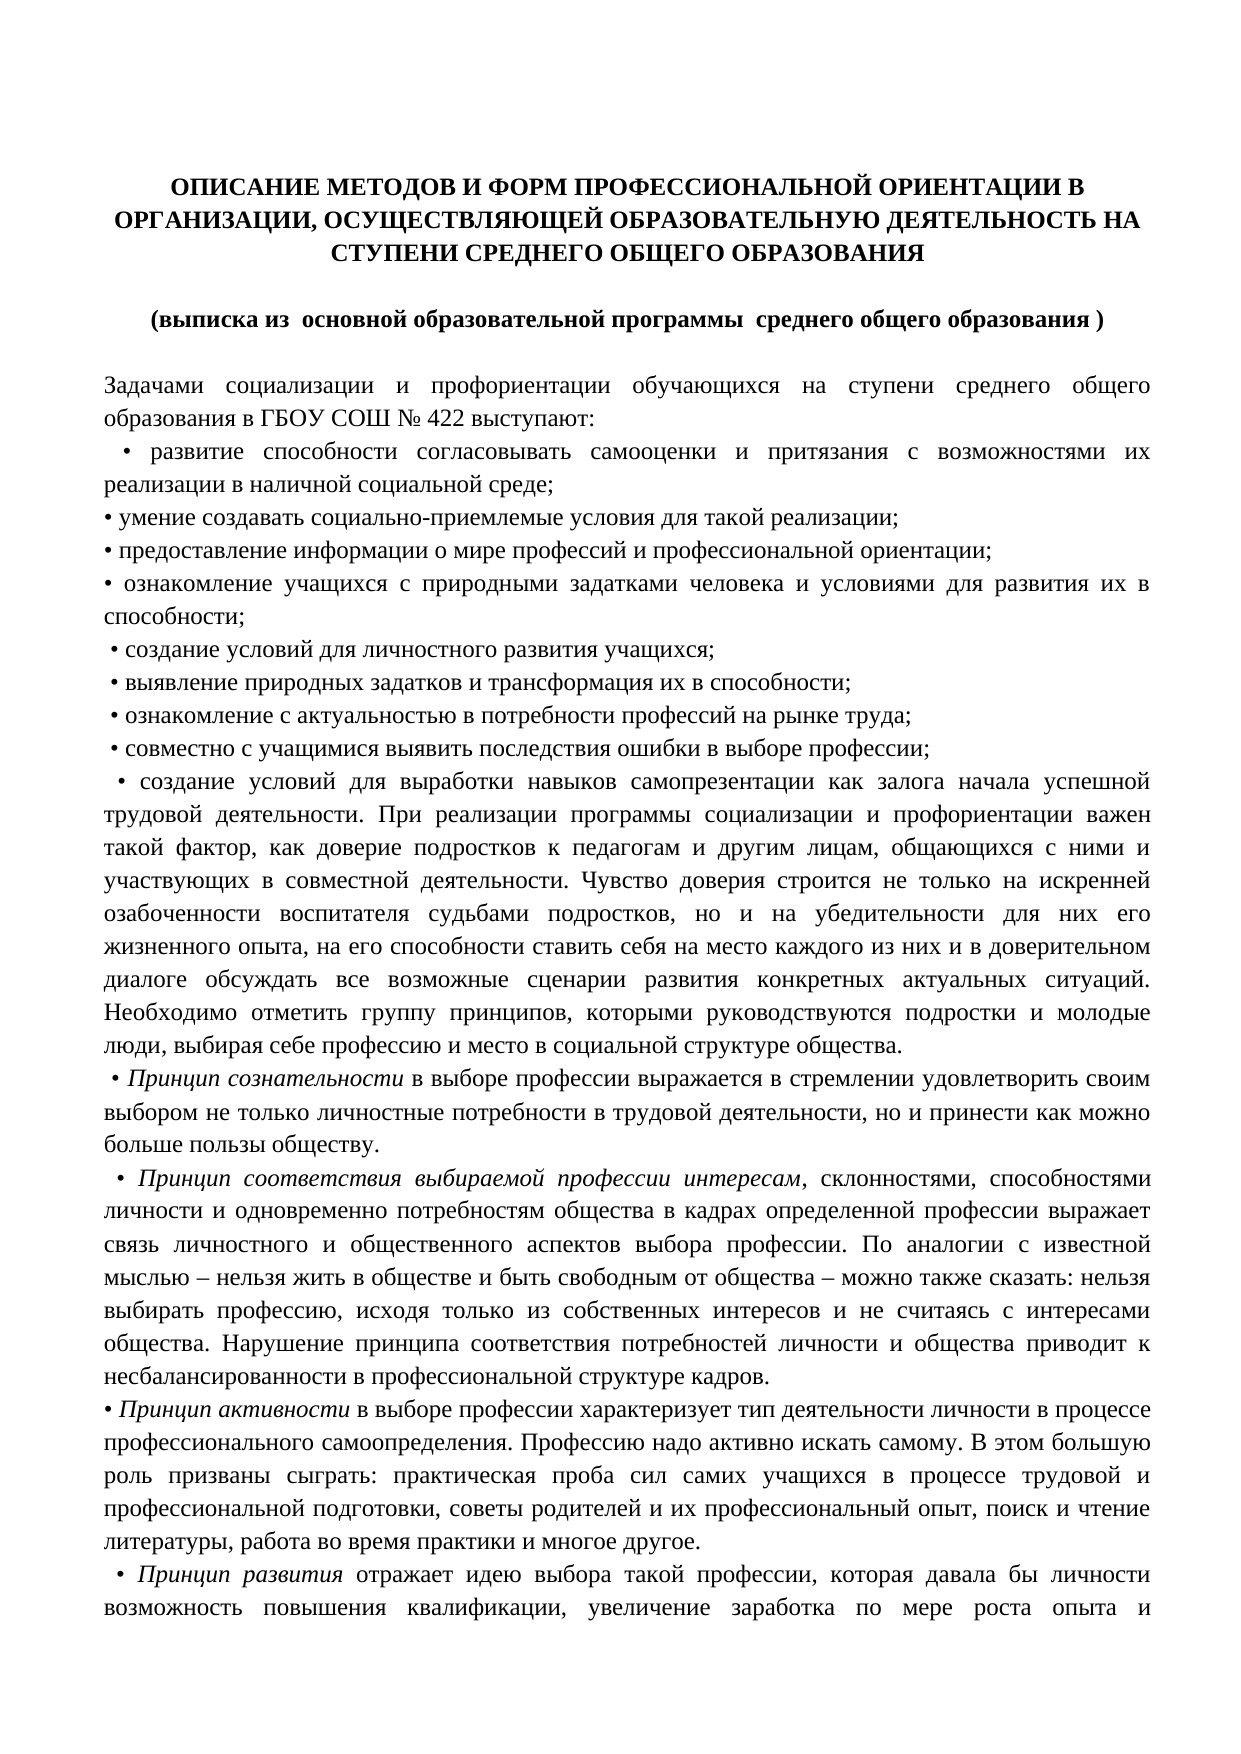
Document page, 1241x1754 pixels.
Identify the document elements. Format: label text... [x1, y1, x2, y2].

text • Принцип активности в выборе профессии характеризует тип деятельности личности в процессе профессионального самоопределения. Профессию надо активно искать самому. В этом большую роль призваны сыграть: практическая проба сил самих учащихся в процессе трудовой и профессиональной подготовки, советы родителей и их профессиональный опыт, поиск и чтение литературы, работа во время практики и многое другое. [103, 1394, 1152, 1554]
text • создание условий для выработки навыков самопрезентации как залога начала успешной трудовой деятельности. При реализации программы социализации и профориентации важен такой фактор, как доверие подростков к педагогам и другим лицам, общающихся с ними и участвующих в совместной деятельности. Чувство доверия строится не только на искренней озабоченности воспитателя судьбами подростков, но и на убедительности для них его жизненного опыта, на его способности ставить себя на место каждого из них и в доверительном диалоге обсуждать все возможные сценарии развития конкретных актуальных ситуаций. Необходимо отметить группу принципов, которыми руководствуются подростки и молодые люди, выбирая себе профессию и место в социальной структуре общества. [103, 766, 1152, 1059]
text • предоставление информации о мире профессий и профессиональной ориентации; [103, 535, 1152, 564]
text • выявление природных задатков и трансформация их в способности; [103, 667, 1152, 696]
text (выписка из основной образовательной программы среднего общего образования ) [103, 304, 1152, 333]
text • Принцип сознательности в выборе профессии выражается в стремлении удовлетворить своим выбором не только личностные потребности в трудовой деятельности, но и принести как можно больше пользы обществу. [103, 1063, 1152, 1158]
text • Принцип соответствия выбираемой профессии интересам, склонностями, способностями личности и одновременно потребностям общества в кадрах определенной профессии выражает связь личностного и общественного аспектов выбора профессии. По аналогии с известной мыслью – нельзя жить в обществе и быть свободным от общества – можно также сказать: нельзя выбирать профессию, исходя только из собственных интересов и не считаясь с интересами общества. Нарушение принципа соответствия потребностей личности и общества приводит к несбалансированности в профессиональной структуре кадров. [103, 1163, 1152, 1389]
text • создание условий для личностного развития учащихся; [103, 634, 1152, 663]
text • развитие способности согласовывать самооценки и притязания с возможностями их реализации в наличной социальной среде; [103, 436, 1152, 498]
text Задачами социализации и профориентации обучающихся на ступени среднего общего образования в ГБОУ СОШ № 422 выступают: [103, 370, 1152, 432]
text • совместно с учащимися выявить последствия ошибки в выборе профессии; [103, 733, 1152, 762]
text • умение создавать социально-приемлемые условия для такой реализации; [103, 502, 1152, 531]
text ОПИСАНИЕ МЕТОДОВ И ФОРМ ПРОФЕССИОНАЛЬНОЙ ОРИЕНТАЦИИ В ОРГАНИЗАЦИИ, ОСУЩЕСТВЛЯЮЩЕЙ ОБРАЗОВАТЕЛЬНУЮ ДЕЯТЕЛЬНОСТЬ НА СТУПЕНИ СРЕДНЕГО ОБЩЕГО ОБРАЗОВАНИЯ [103, 172, 1152, 267]
text • ознакомление учащихся с природными задатками человека и условиями для развития их в способности; [103, 568, 1152, 630]
text • ознакомление с актуальностью в потребности профессий на рынке труда; [103, 700, 1152, 729]
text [103, 1559, 1152, 1621]
